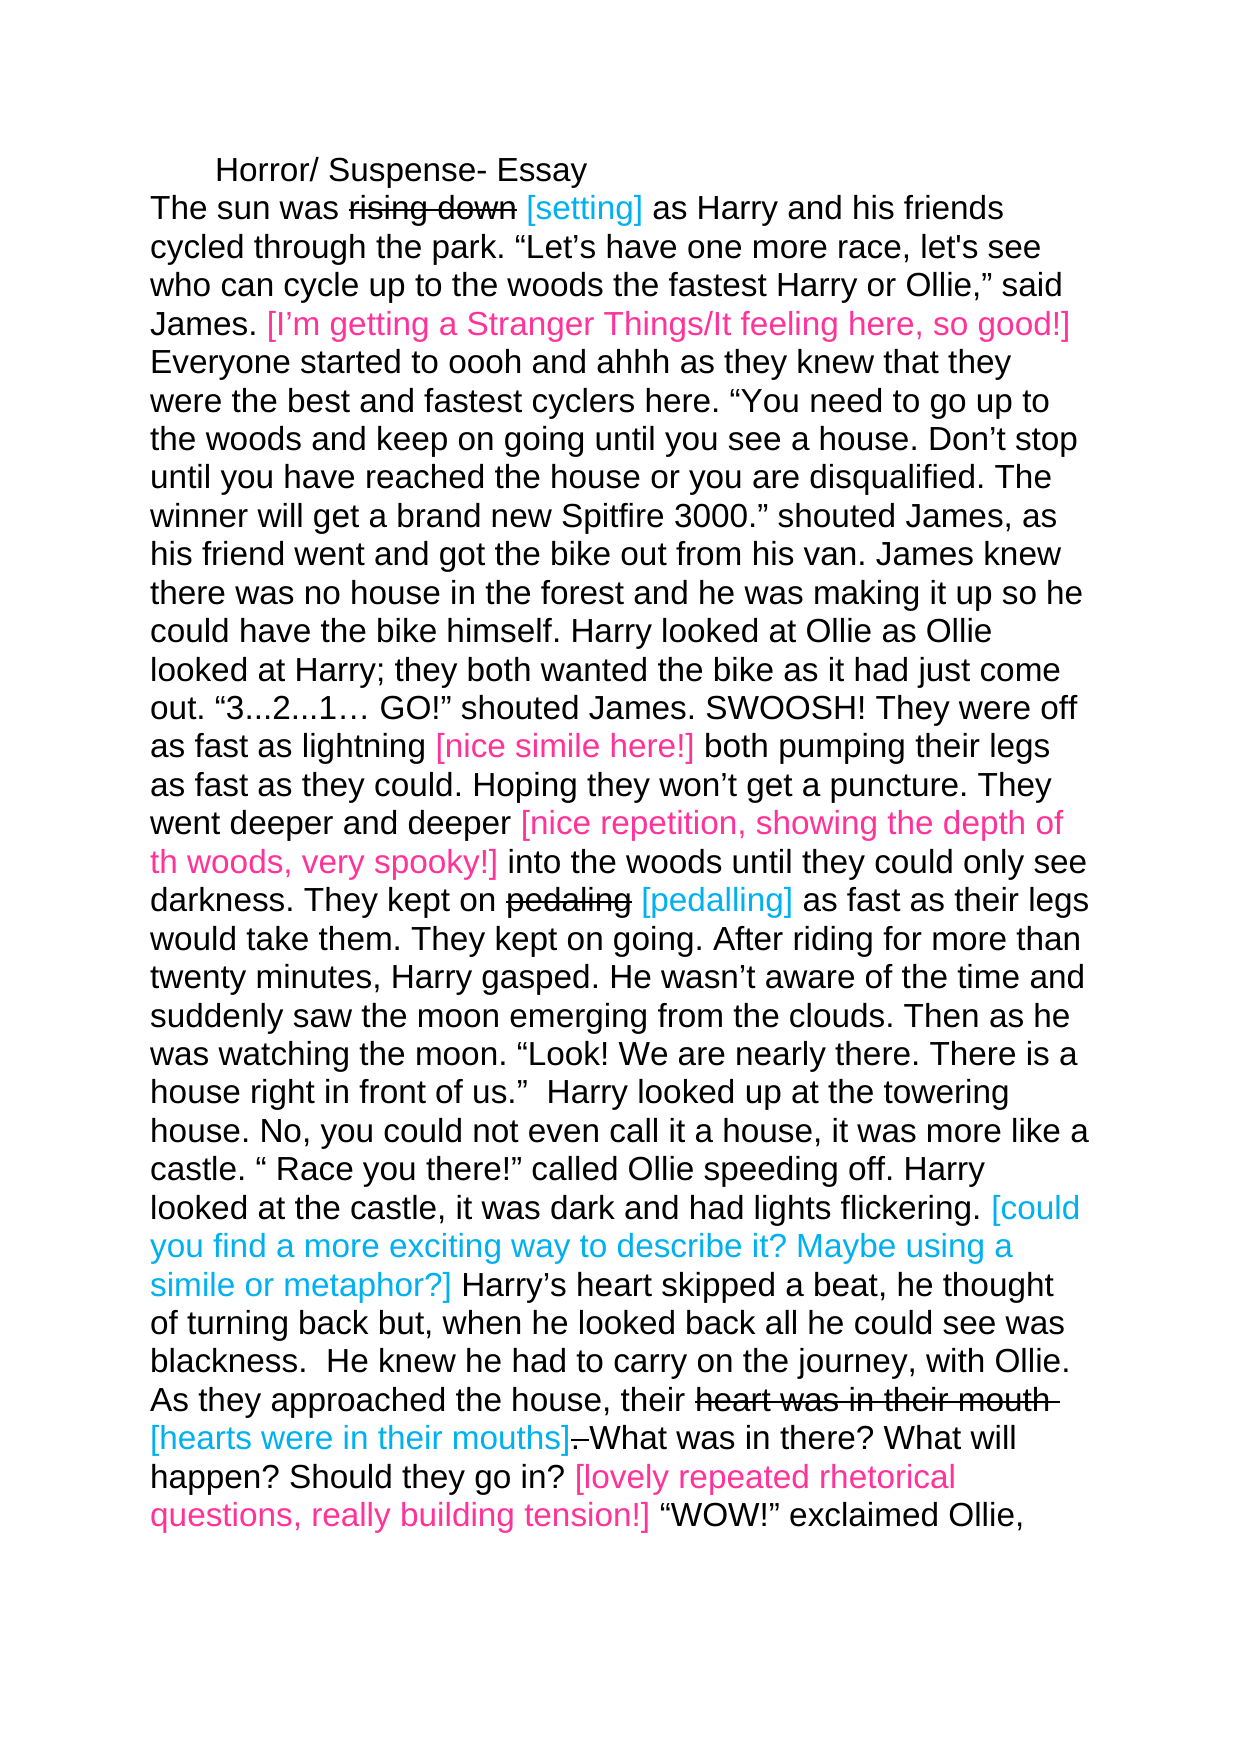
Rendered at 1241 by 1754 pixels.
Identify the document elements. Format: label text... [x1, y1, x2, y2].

text Horror/ Suspense- Essay [150, 150, 1090, 188]
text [150, 188, 1090, 1534]
